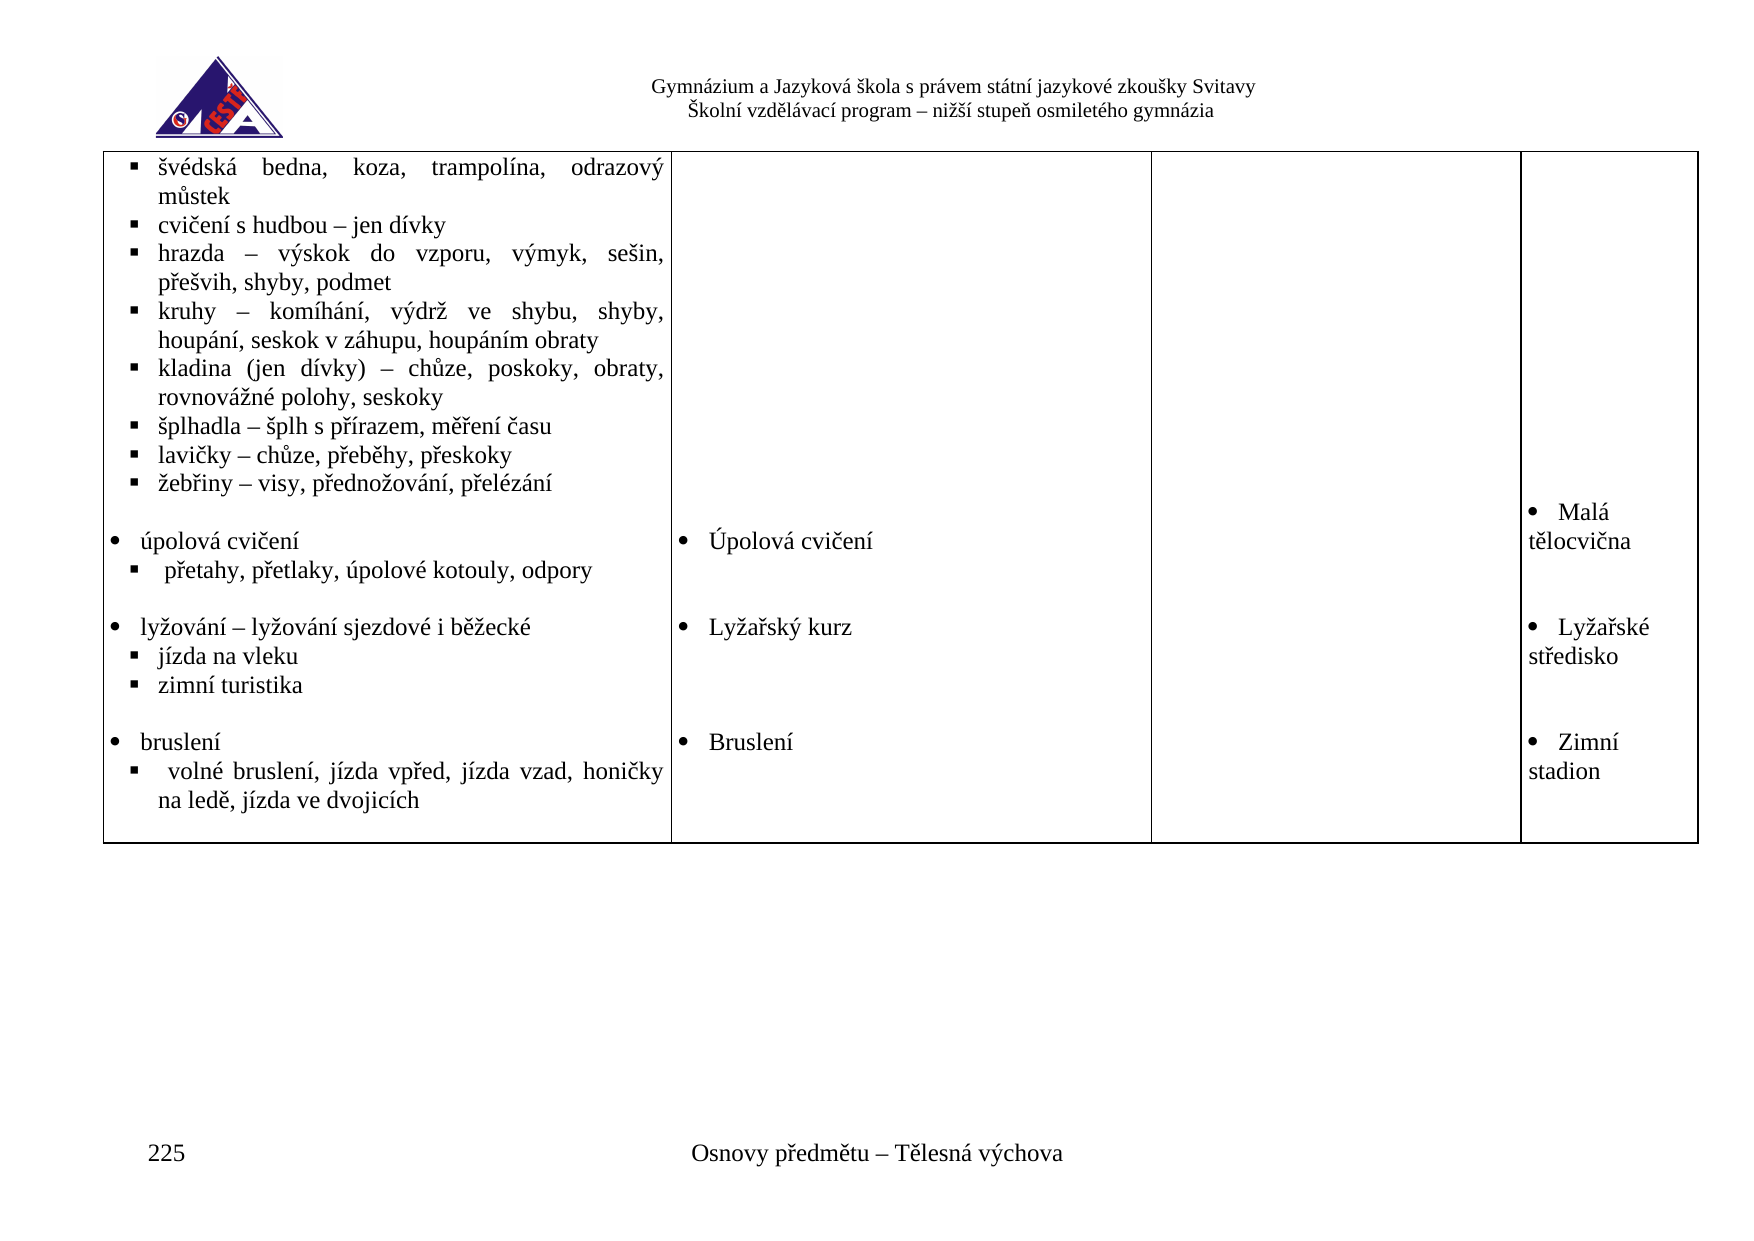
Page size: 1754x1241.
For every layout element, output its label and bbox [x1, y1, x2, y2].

picture [155, 56, 283, 138]
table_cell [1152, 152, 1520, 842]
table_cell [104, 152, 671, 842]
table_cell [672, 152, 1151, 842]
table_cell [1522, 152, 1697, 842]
